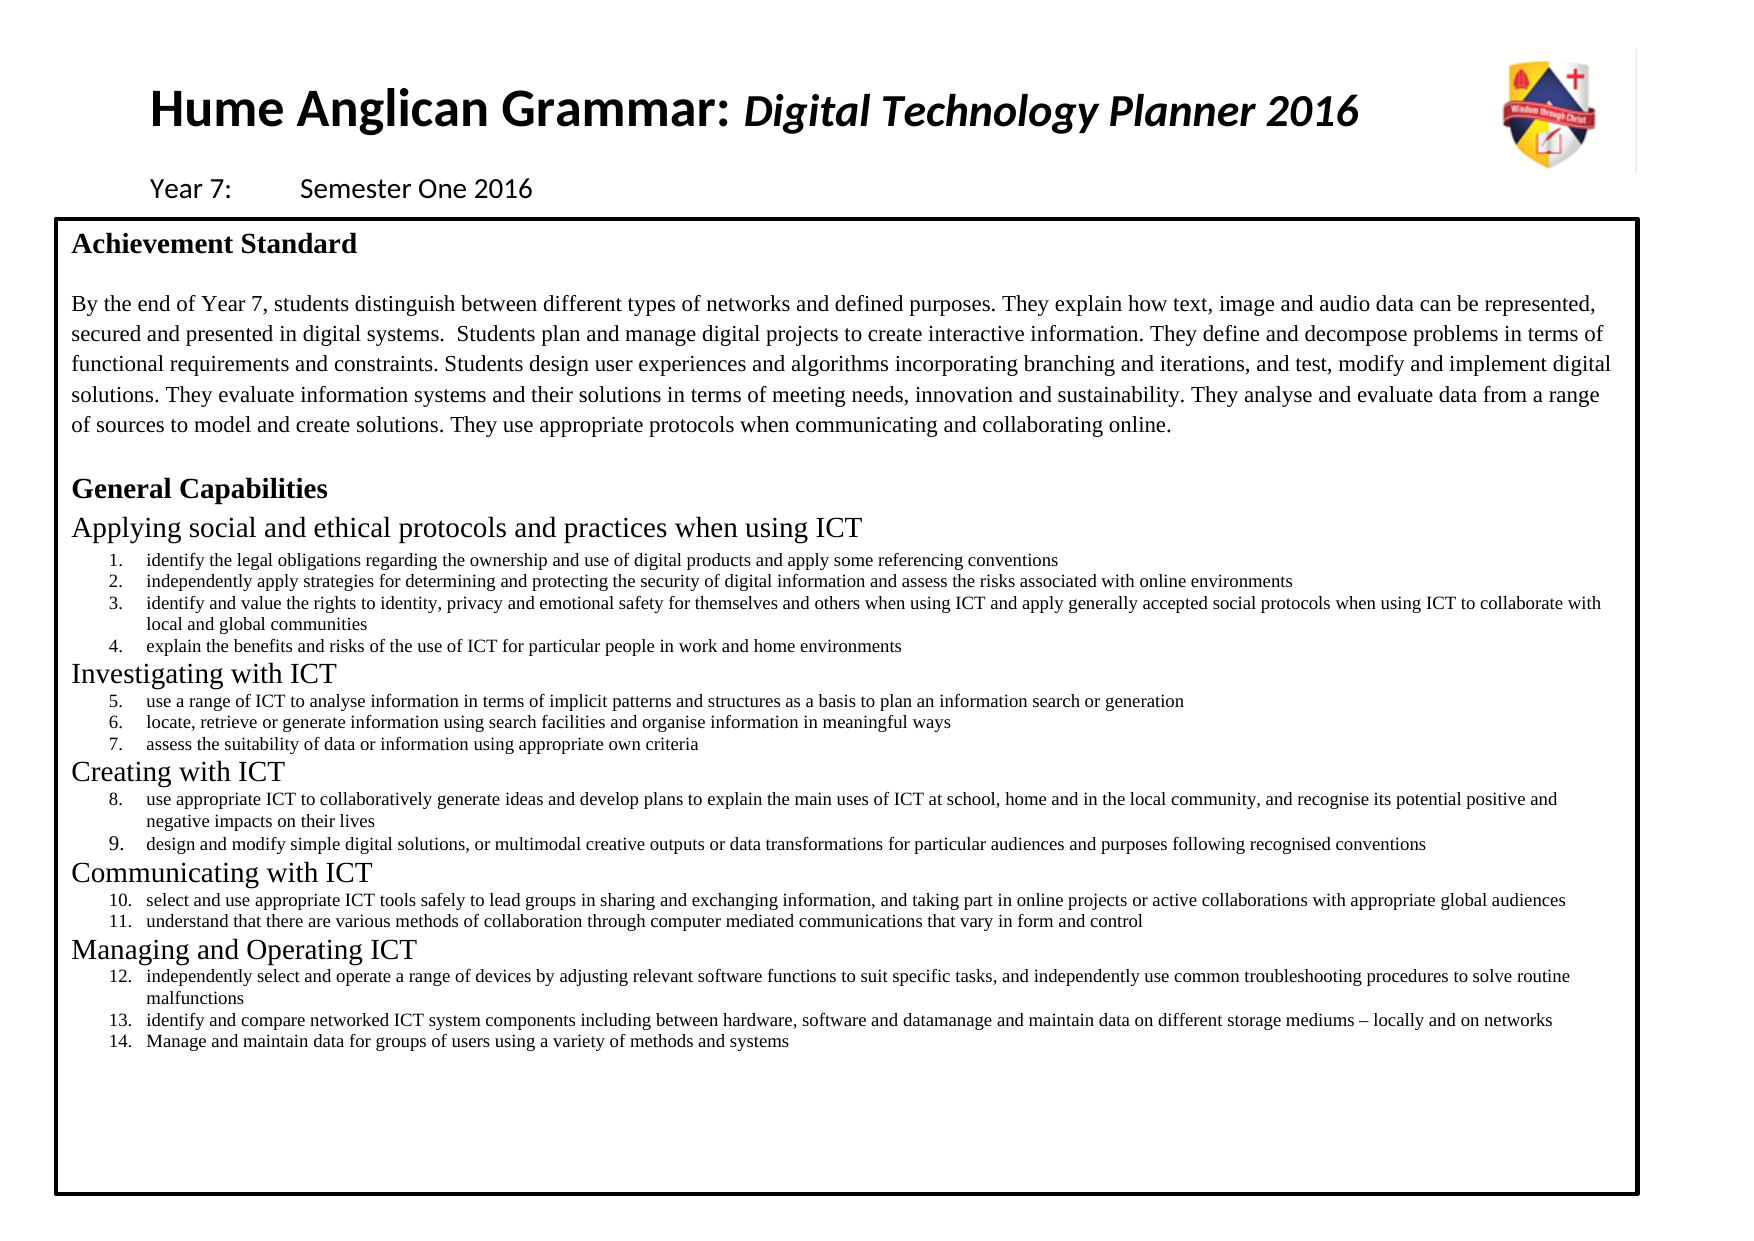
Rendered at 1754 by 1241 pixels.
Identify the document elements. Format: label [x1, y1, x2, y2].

picture [1462, 49, 1638, 173]
